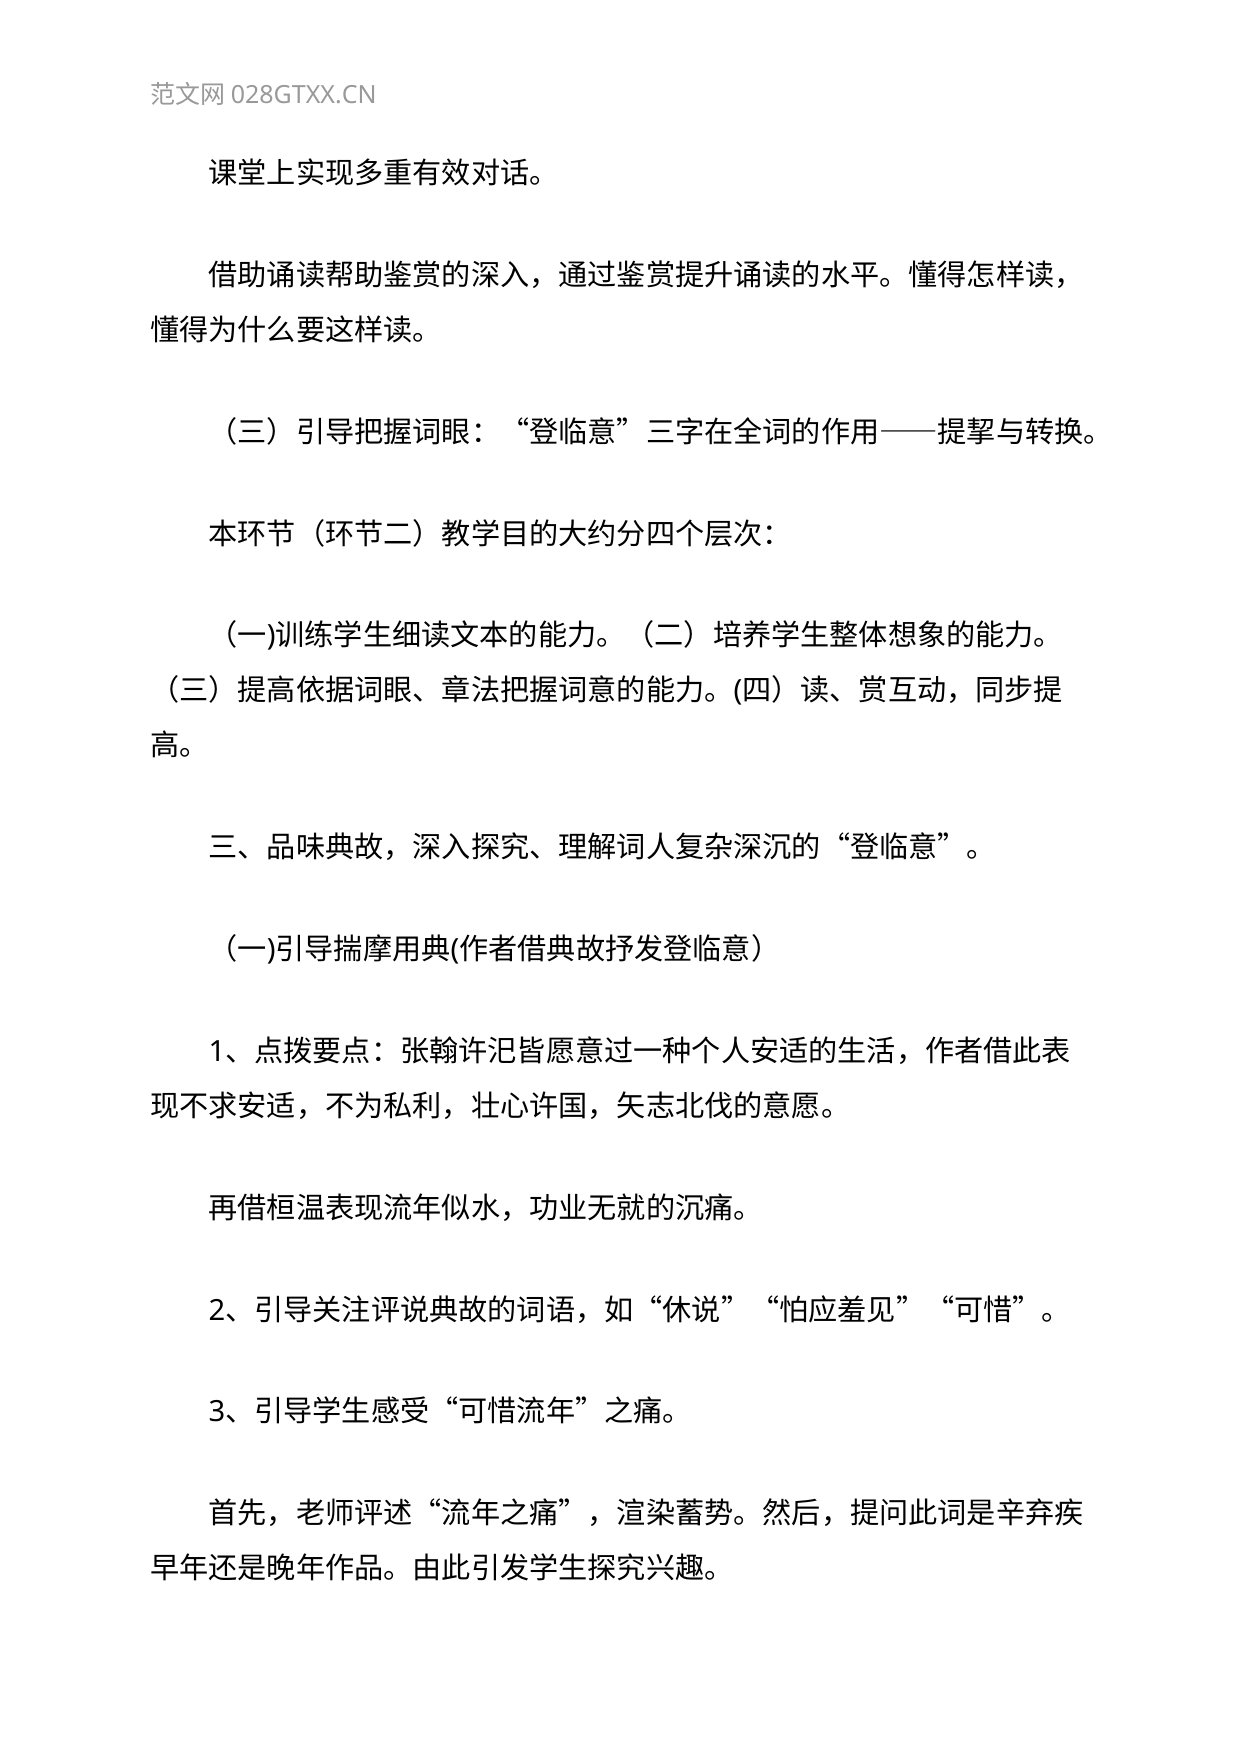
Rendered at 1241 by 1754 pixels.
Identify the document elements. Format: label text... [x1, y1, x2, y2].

text 本环节（环节二）教学目的大约分四个层次： [150, 510, 1090, 552]
text 课堂上实现多重有效对话。 [150, 150, 1090, 192]
text （一)引导揣摩用典(作者借典故抒发登临意） [150, 926, 1090, 968]
text 再借桓温表现流年似水，功业无就的沉痛。 [150, 1184, 1090, 1227]
text 1、点拨要点：张翰许汜皆愿意过一种个人安适的生活，作者借此表现不求安适，不为私利，壮心许国，矢志北伐的意愿。 [150, 1027, 1090, 1125]
text （一)训练学生细读文本的能力。（二）培养学生整体想象的能力。（三）提高依据词眼、章法把握词意的能力。(四）读、赏互动，同步提高。 [150, 612, 1090, 764]
text 2、引导关注评说典故的词语，如“休说”“怕应羞见”“可惜”。 [150, 1286, 1090, 1328]
text （三）引导把握词眼：“登临意”三字在全词的作用——提挈与转换。 [150, 408, 1090, 451]
text 3、引导学生感受“可惜流年”之痛。 [150, 1388, 1090, 1430]
text 三、品味典故，深入探究、理解词人复杂深沉的“登临意”。 [150, 824, 1090, 866]
text 首先，老师评述“流年之痛”，渲染蓄势。然后，提问此词是辛弃疾早年还是晚年作品。由此引发学生探究兴趣。 [150, 1490, 1090, 1587]
text 借助诵读帮助鉴赏的深入，通过鉴赏提升诵读的水平。懂得怎样读，懂得为什么要这样读。 [150, 252, 1090, 349]
